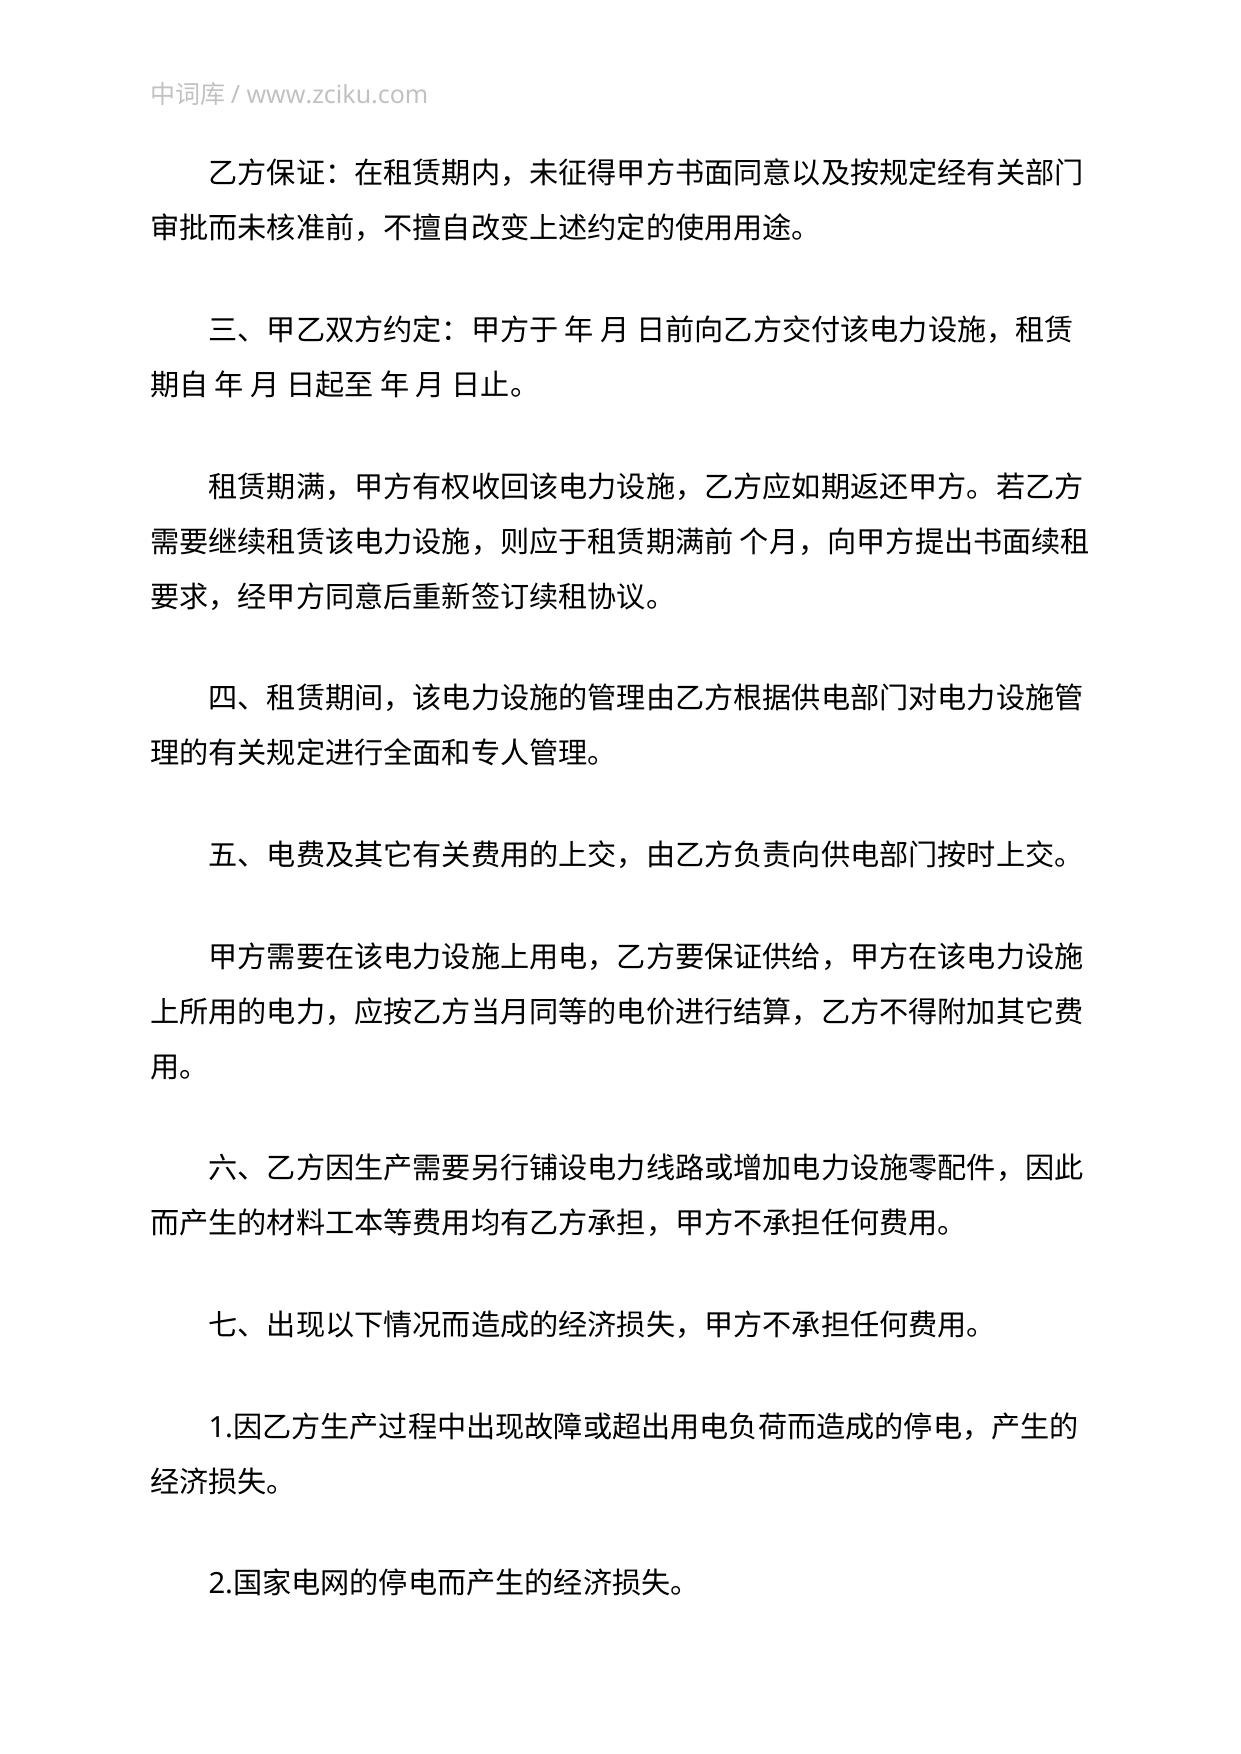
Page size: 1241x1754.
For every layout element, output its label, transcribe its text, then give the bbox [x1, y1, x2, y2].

text 甲方需要在该电力设施上用电，乙方要保证供给，甲方在该电力设施上所用的电力，应按乙方当月同等的电价进行结算，乙方不得附加其它费用。 [150, 933, 1090, 1085]
text 1.因乙方生产过程中出现故障或超出用电负荷而造成的停电，产生的经济损失。 [150, 1403, 1090, 1501]
text 六、乙方因生产需要另行铺设电力线路或增加电力设施零配件，因此而产生的材料工本等费用均有乙方承担，甲方不承担任何费用。 [150, 1145, 1090, 1242]
text 租赁期满，甲方有权收回该电力设施，乙方应如期返还甲方。若乙方需要继续租赁该电力设施，则应于租赁期满前 个月，向甲方提出书面续租要求，经甲方同意后重新签订续租协议。 [150, 463, 1090, 615]
text 三、甲乙双方约定：甲方于 年 月 日前向乙方交付该电力设施，租赁期自 年 月 日起至 年 月 日止。 [150, 307, 1090, 404]
text 2.国家电网的停电而产生的经济损失。 [150, 1560, 1090, 1602]
text 四、租赁期间，该电力设施的管理由乙方根据供电部门对电力设施管理的有关规定进行全面和专人管理。 [150, 675, 1090, 772]
text 乙方保证：在租赁期内，未征得甲方书面同意以及按规定经有关部门审批而未核准前，不擅自改变上述约定的使用用途。 [150, 150, 1090, 247]
text 五、电费及其它有关费用的上交，由乙方负责向供电部门按时上交。 [150, 832, 1090, 874]
text 七、出现以下情况而造成的经济损失，甲方不承担任何费用。 [150, 1302, 1090, 1344]
